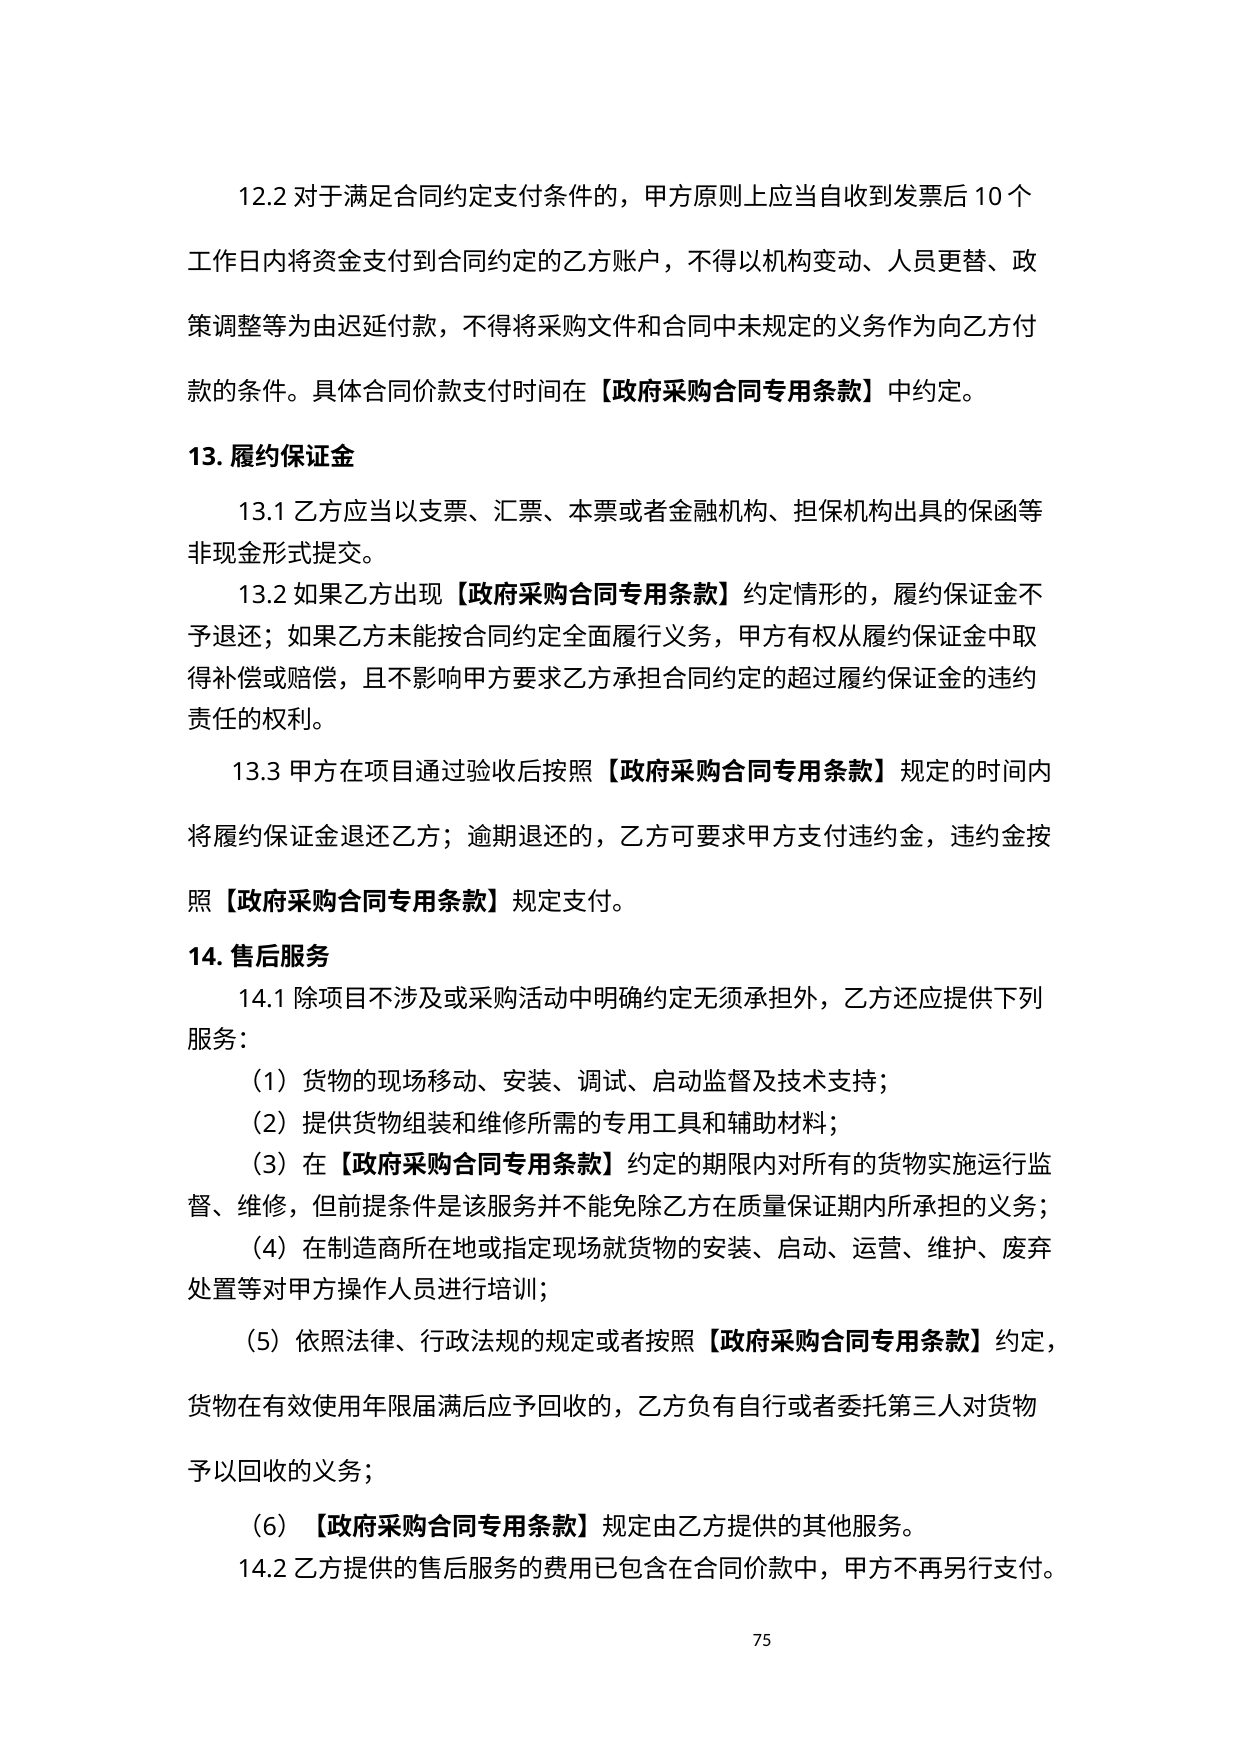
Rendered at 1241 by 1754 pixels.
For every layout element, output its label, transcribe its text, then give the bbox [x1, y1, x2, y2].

text 14. 售后服务 [187, 932, 1053, 974]
text 13.2 如果乙方出现【政府采购合同专用条款】约定情形的，履约保证金不予退还；如果乙方未能按合同约定全面履行义务，甲方有权从履约保证金中取得补偿或赔偿，且不影响甲方要求乙方承担合同约定的超过履约保证金的违约责任的权利。 [187, 570, 1053, 737]
text （1）货物的现场移动、安装、调试、启动监督及技术支持； [187, 1057, 1053, 1099]
text （6）【政府采购合同专用条款】规定由乙方提供的其他服务。 [187, 1502, 1053, 1544]
text 14.1 除项目不涉及或采购活动中明确约定无须承担外，乙方还应提供下列服务： [187, 974, 1053, 1057]
text 14.2 乙方提供的售后服务的费用已包含在合同价款中，甲方不再另行支付。 [187, 1544, 1053, 1585]
text （3）在【政府采购合同专用条款】约定的期限内对所有的货物实施运行监督、维修，但前提条件是该服务并不能免除乙方在质量保证期内所承担的义务； [187, 1140, 1053, 1224]
text （4）在制造商所在地或指定现场就货物的安装、启动、运营、维护、废弃处置等对甲方操作人员进行培训； [187, 1224, 1053, 1307]
text 13.1 乙方应当以支票、汇票、本票或者金融机构、担保机构出具的保函等非现金形式提交。 [187, 487, 1053, 570]
text （5）依照法律、行政法规的规定或者按照【政府采购合同专用条款】约定，货物在有效使用年限届满后应予回收的，乙方负有自行或者委托第三人对货物予以回收的义务； [187, 1307, 1053, 1502]
text 13. 履约保证金 [187, 422, 1053, 487]
subtitle 12.2 对于满足合同约定支付条件的，甲方原则上应当自收到发票后10个工作日内将资金支付到合同约定的乙方账户，不得以机构变动、人员更替、政策调整等为由迟延付款，不得将采购文件和合同中未规定的义务作为向乙方付款的条件。具体合同价款支付时间在【政府采购合同专用条款】中约定。 [187, 162, 1053, 422]
text 13.3 甲方在项目通过验收后按照【政府采购合同专用条款】规定的时间内将履约保证金退还乙方；逾期退还的，乙方可要求甲方支付违约金，违约金按照【政府采购合同专用条款】规定支付。 [187, 737, 1053, 932]
text （2）提供货物组装和维修所需的专用工具和辅助材料； [187, 1099, 1053, 1140]
